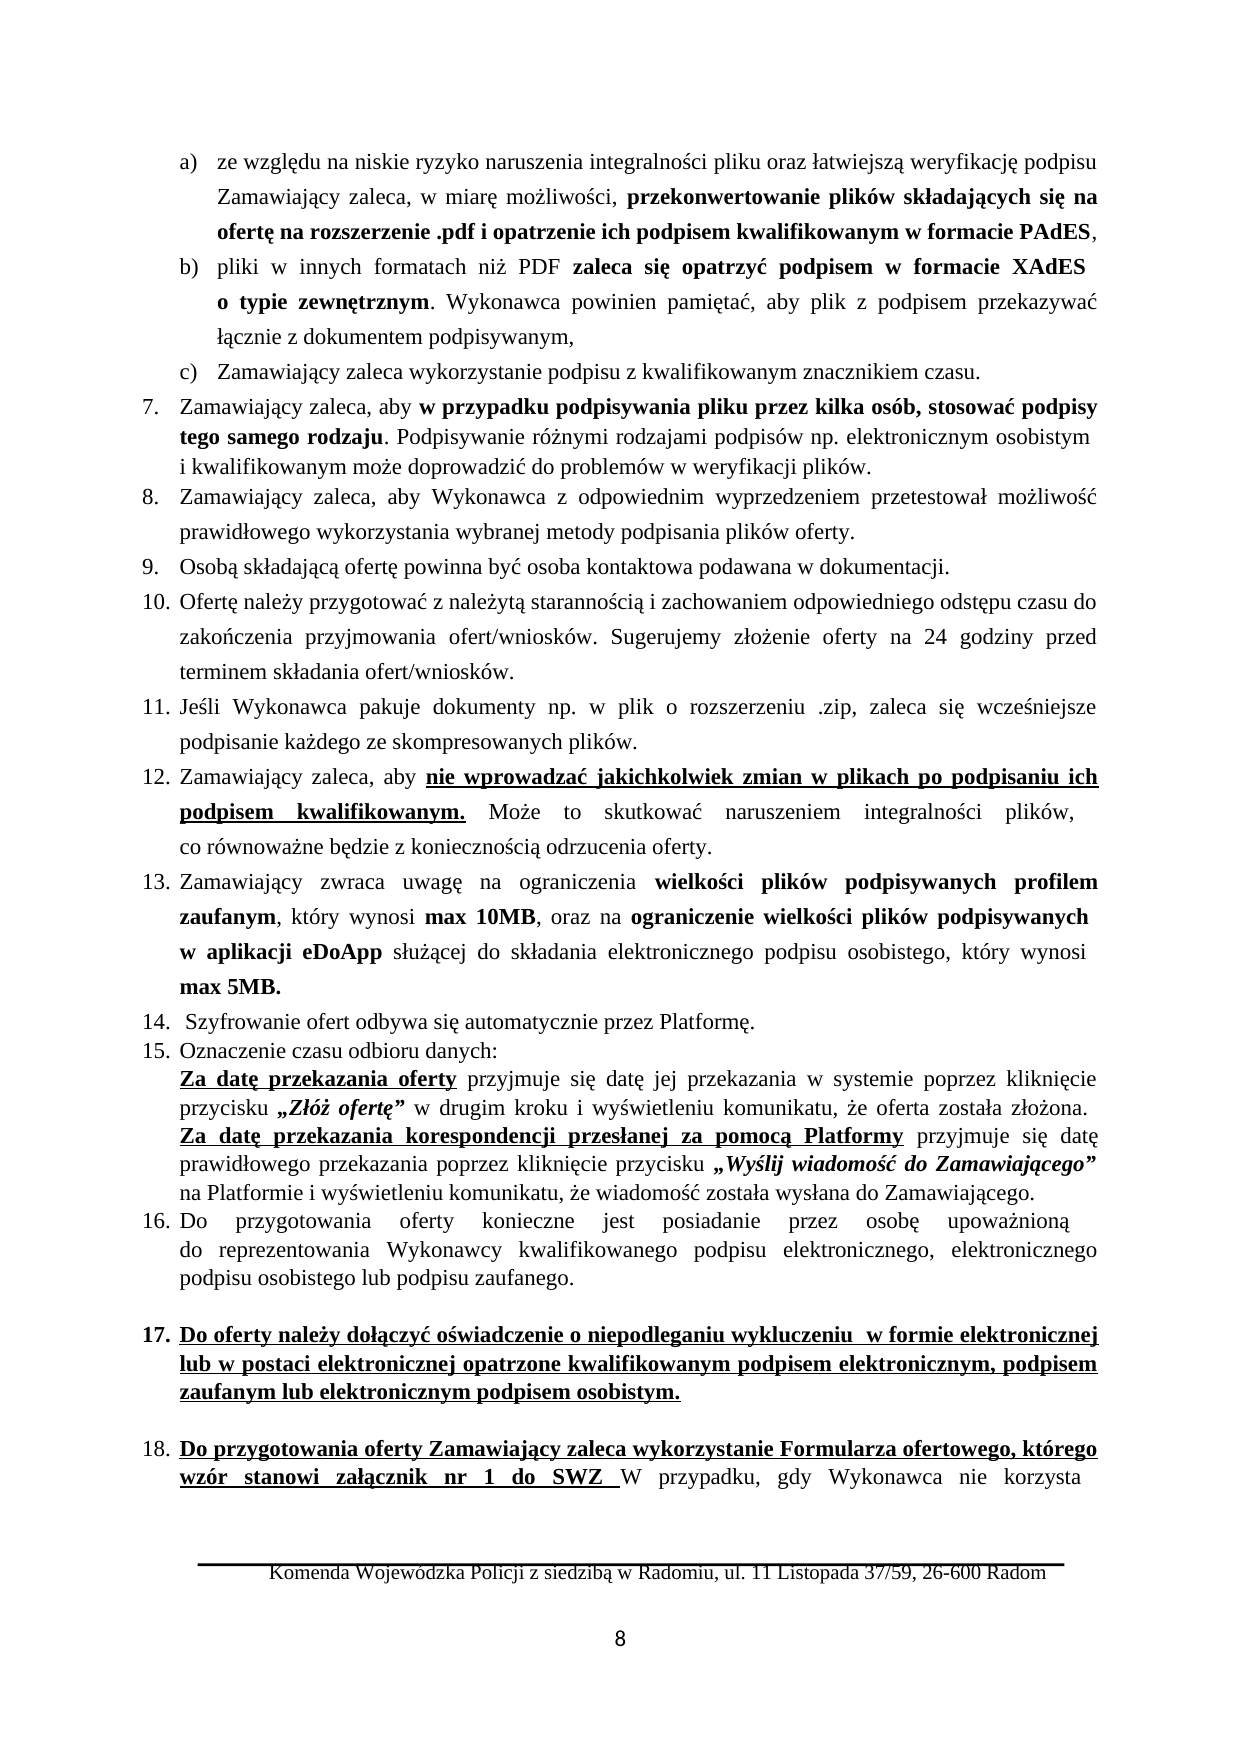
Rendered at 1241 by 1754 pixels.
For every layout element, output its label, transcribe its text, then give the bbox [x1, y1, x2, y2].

list Jeśli Wykonawca pakuje dokumenty np. w plik o rozszerzeniu .zip, zaleca się wcześniejsze podpisanie każdego ze skompresowanych plików. [142, 693, 1098, 755]
list Do oferty należy dołączyć oświadczenie o niepodleganiu wykluczeniu w formie elektronicznej lub w postaci elektronicznej opatrzone kwalifikowanym podpisem elektronicznym, podpisem zaufanym lub elektronicznym podpisem osobistym. [142, 1321, 1098, 1404]
list pliki w innych formatach niż PDF zaleca się opatrzyć podpisem w formacie XAdES o typie zewnętrznym. Wykonawca powinien pamiętać, aby plik z podpisem przekazywać łącznie z dokumentem podpisywanym, [179, 253, 1098, 349]
list Zamawiający zaleca wykorzystanie podpisu z kwalifikowanym znacznikiem czasu. [179, 358, 1098, 384]
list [142, 1435, 1098, 1490]
list Osobą składającą ofertę powinna być osoba kontaktowa podawana w dokumentacji. [142, 553, 1098, 580]
list Ofertę należy przygotować z należytą starannością i zachowaniem odpowiedniego odstępu czasu do zakończenia przyjmowania ofert/wniosków. Sugerujemy złożenie oferty na 24 godziny przed terminem składania ofert/wniosków. [142, 588, 1098, 685]
list Zamawiający zaleca, aby Wykonawca z odpowiednim wyprzedzeniem przetestował możliwość prawidłowego wykorzystania wybranej metody podpisania plików oferty. [142, 483, 1098, 545]
list Zamawiający zwraca uwagę na ograniczenia wielkości plików podpisywanych profilem zaufanym, który wynosi max 10MB, oraz na ograniczenie wielkości plików podpisywanych w aplikacji eDoApp służącej do składania elektronicznego podpisu osobistego, który wynosi max 5MB. [142, 868, 1098, 1000]
list Do przygotowania oferty konieczne jest posiadanie przez osobę upoważnioną do reprezentowania Wykonawcy kwalifikowanego podpisu elektronicznego, elektronicznego podpisu osobistego lub podpisu zaufanego. [142, 1207, 1098, 1291]
list Zamawiający zaleca, aby nie wprowadzać jakichkolwiek zmian w plikach po podpisaniu ich podpisem kwalifikowanym. Może to skutkować naruszeniem integralności plików, co równoważne będzie z koniecznością odrzucenia oferty. [142, 763, 1098, 860]
list Szyfrowanie ofert odbywa się automatycznie przez Platformę. [142, 1008, 1098, 1035]
list Oznaczenie czasu odbioru danych: [142, 1037, 1098, 1063]
list Za datę przekazania oferty przyjmuje się datę jej przekazania w systemie poprzez kliknięcie przycisku „Złóż ofertę” w drugim kroku i wyświetleniu komunikatu, że oferta została złożona. Za datę przekazania korespondencji przesłanej za pomocą Platformy przyjmuje się datę prawidłowego przekazania poprzez kliknięcie przycisku „Wyślij wiadomość do Zamawiającego” na Platformie i wyświetleniu komunikatu, że wiadomość została wysłana do Zamawiającego. [179, 1065, 1098, 1205]
list ze względu na niskie ryzyko naruszenia integralności pliku oraz łatwiejszą weryfikację podpisu Zamawiający zaleca, w miarę możliwości, przekonwertowanie plików składających się na ofertę na rozszerzenie .pdf i opatrzenie ich podpisem kwalifikowanym w formacie PAdES, [179, 148, 1098, 244]
list Zamawiający zaleca, aby w przypadku podpisywania pliku przez kilka osób, stosować podpisy tego samego rodzaju. Podpisywanie różnymi rodzajami podpisów np. elektronicznym osobistym i kwalifikowanym może doprowadzić do problemów w weryfikacji plików. [142, 393, 1098, 479]
